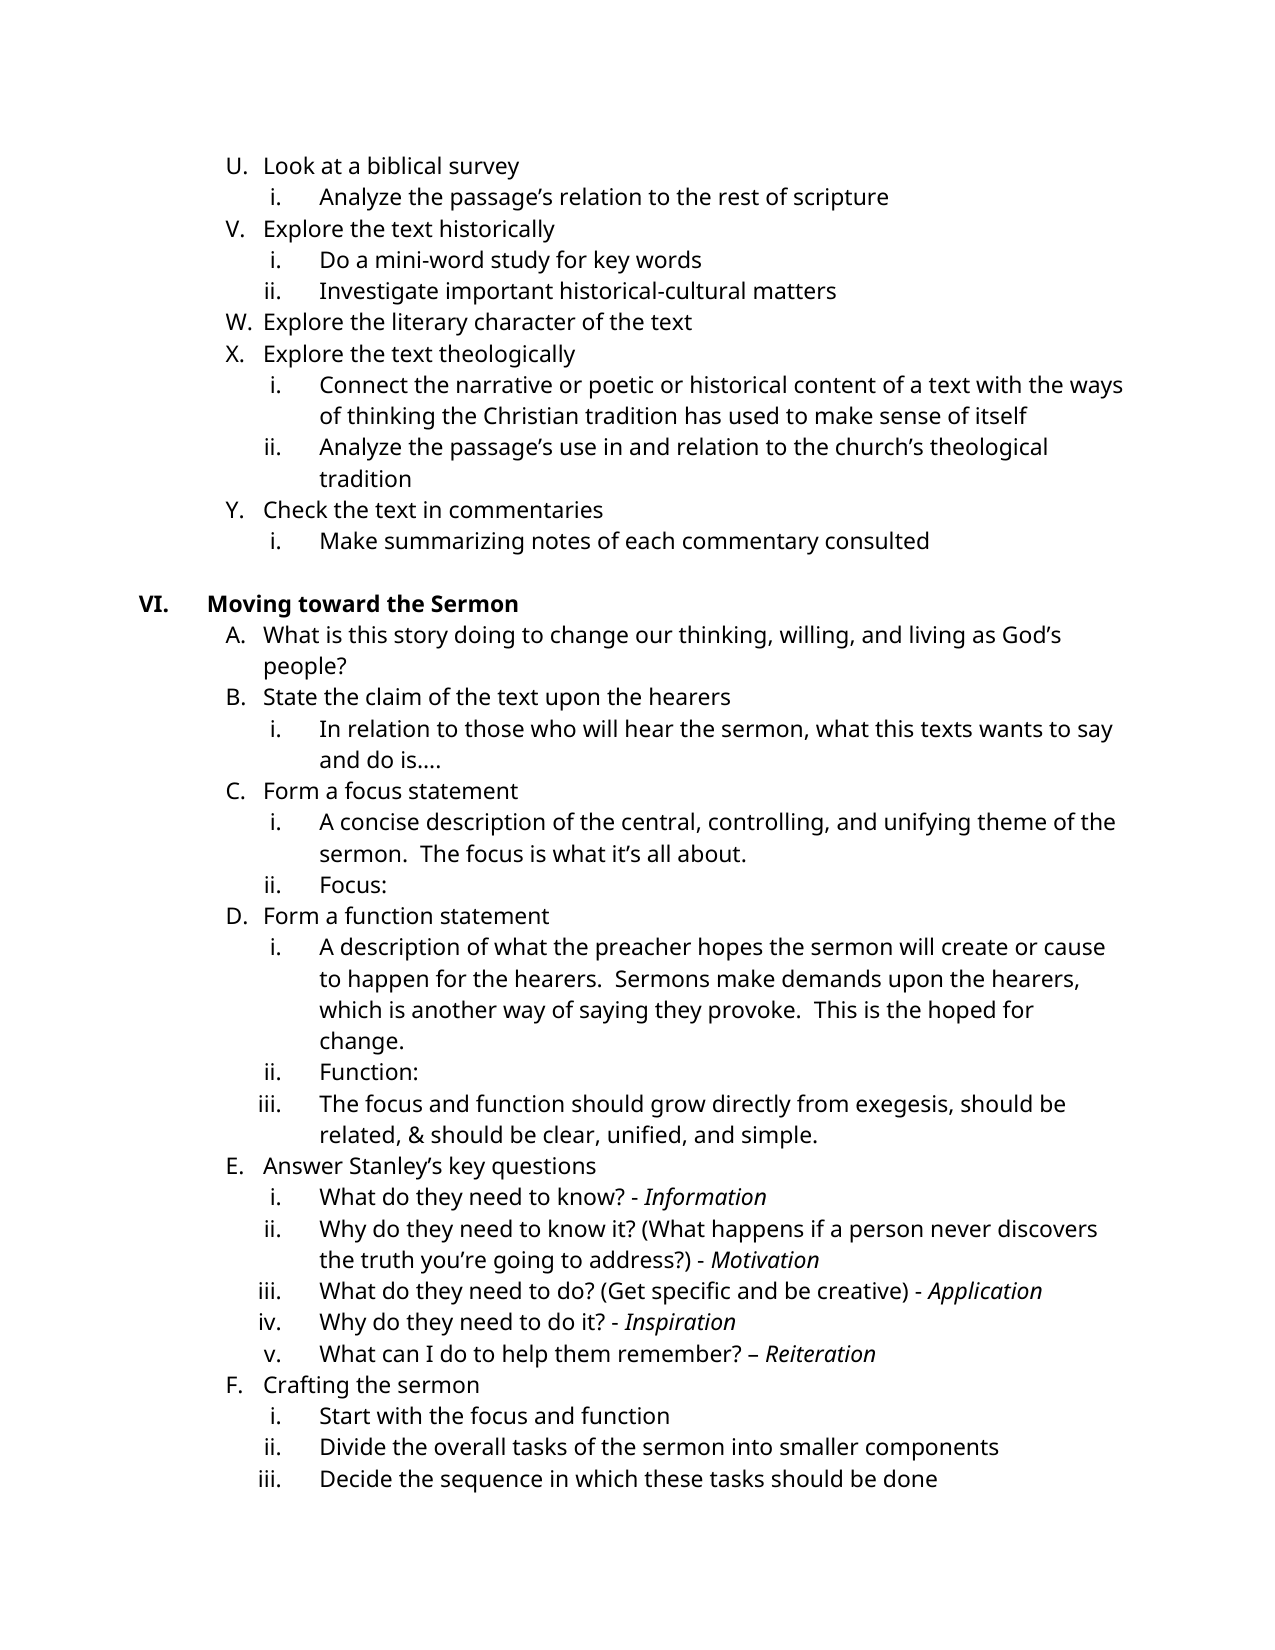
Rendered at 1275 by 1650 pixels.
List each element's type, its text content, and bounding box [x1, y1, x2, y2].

list Form a focus statement [225, 775, 1125, 806]
list Explore the literary character of the text [225, 306, 1125, 337]
list Focus: [282, 869, 1125, 900]
list Why do they need to do it? - Inspiration [282, 1306, 1125, 1337]
list Connect the narrative or poetic or historical content of a text with the ways of thinking the Christian tradition has used to make sense of itself [282, 369, 1125, 431]
list State the claim of the text upon the hearers [225, 681, 1125, 712]
list Investigate important historical-cultural matters [282, 275, 1125, 306]
list Form a function statement [225, 900, 1125, 931]
list Answer Stanley’s key questions [225, 1150, 1125, 1181]
list Analyze the passage’s relation to the rest of scripture [282, 181, 1125, 212]
list Moving toward the Sermon [169, 587, 1125, 619]
list Start with the focus and function [282, 1400, 1125, 1431]
list Why do they need to know it? (What happens if a person never discovers the truth you’re going to address?) - Motivation [282, 1212, 1125, 1275]
list What can I do to help them remember? – Reiteration [282, 1337, 1125, 1369]
list Decide the sequence in which these tasks should be done [282, 1462, 1125, 1494]
list Check the text in commentaries [225, 494, 1125, 525]
list A description of what the preacher hopes the sermon will create or cause to happen for the hearers. Sermons make demands upon the hearers, which is another way of saying they provoke. This is the hoped for change. [282, 931, 1125, 1056]
list In relation to those who will hear the sermon, what this texts wants to say and do is…. [282, 712, 1125, 775]
list What do they need to do? (Get specific and be creative) - Application [282, 1275, 1125, 1306]
list The focus and function should grow directly from exegesis, should be related, & should be clear, unified, and simple. [282, 1087, 1125, 1150]
list What is this story doing to change our thinking, willing, and living as God’s people? [225, 619, 1125, 681]
list Function: [282, 1056, 1125, 1087]
list A concise description of the central, controlling, and unifying theme of the sermon. The focus is what it’s all about. [282, 806, 1125, 869]
list Do a mini-word study for key words [282, 244, 1125, 275]
list Look at a biblical survey [225, 150, 1125, 181]
list Divide the overall tasks of the sermon into smaller components [282, 1431, 1125, 1462]
list Crafting the sermon [225, 1369, 1125, 1400]
list What do they need to know? - Information [282, 1181, 1125, 1212]
list Explore the text historically [225, 212, 1125, 244]
list Explore the text theologically [225, 337, 1125, 369]
list Analyze the passage’s use in and relation to the church’s theological tradition [282, 431, 1125, 494]
list Make summarizing notes of each commentary consulted [282, 525, 1125, 556]
